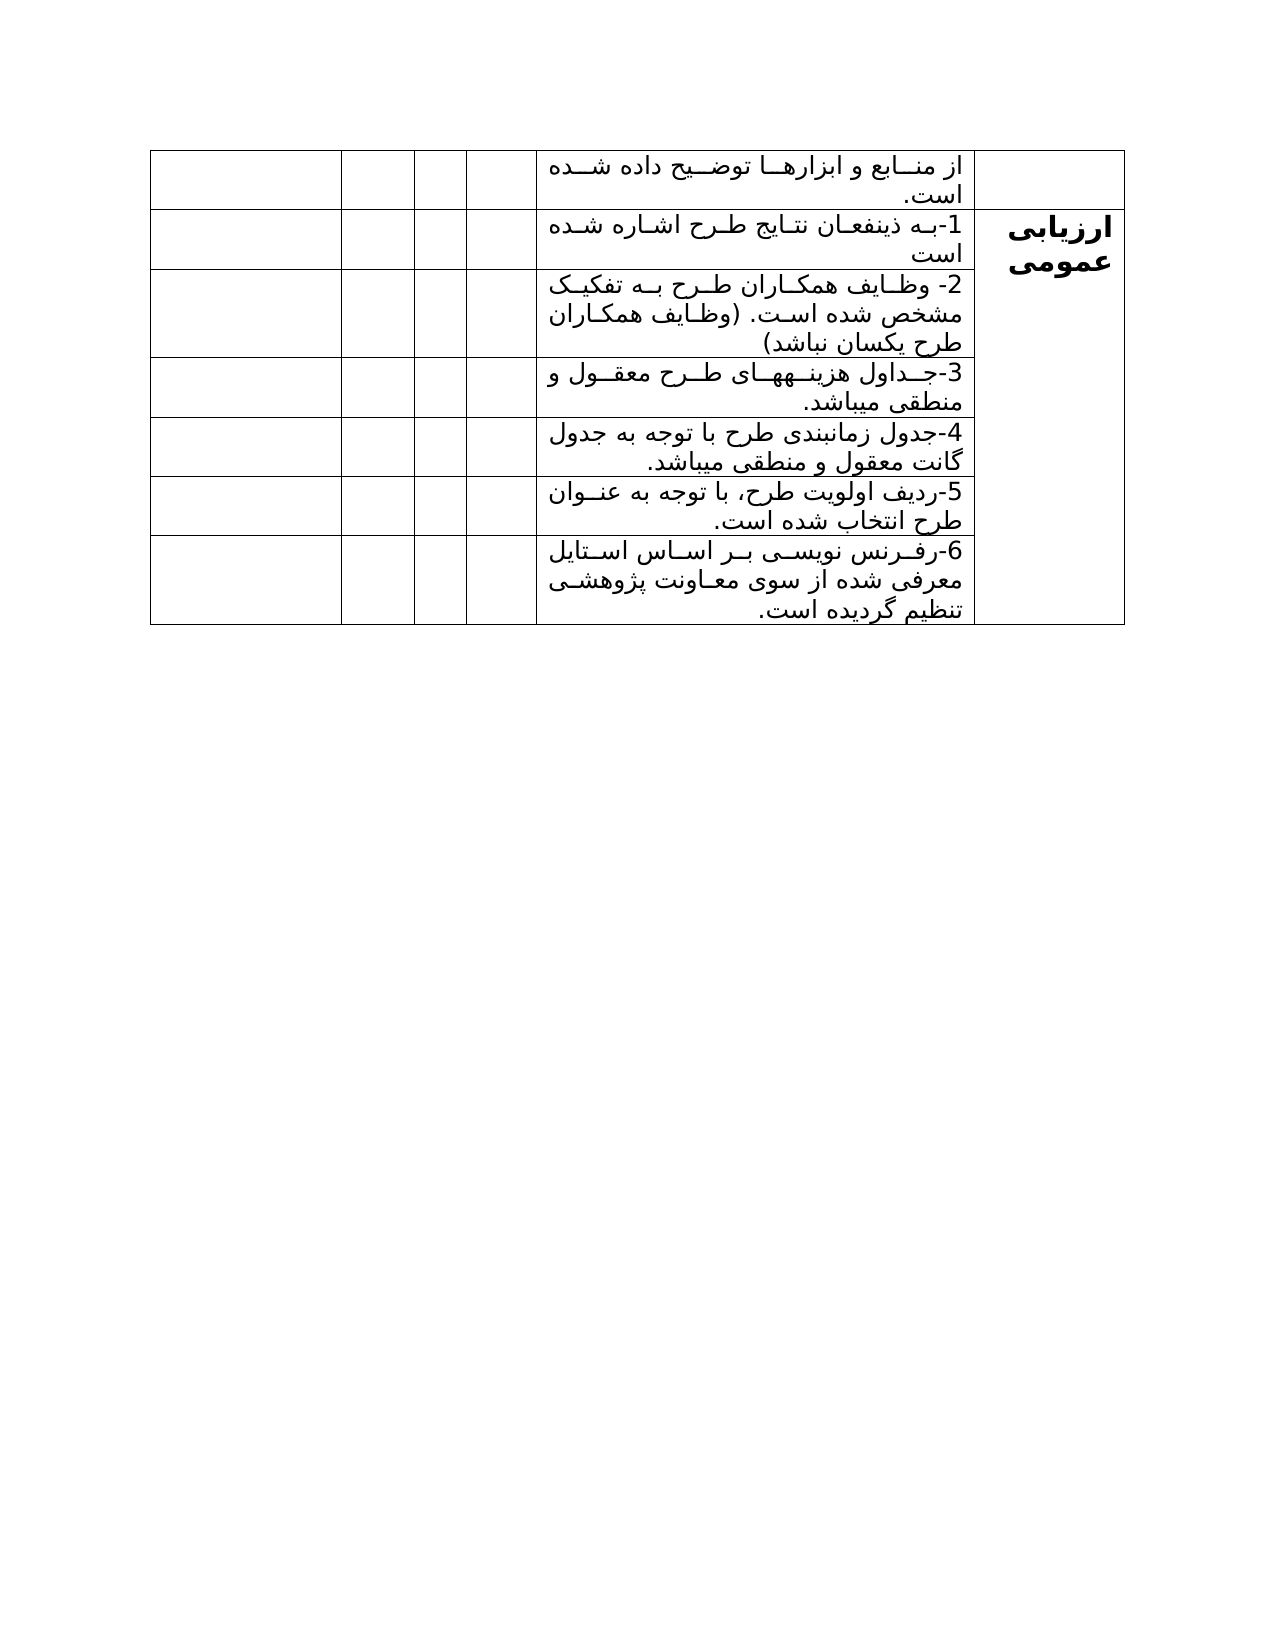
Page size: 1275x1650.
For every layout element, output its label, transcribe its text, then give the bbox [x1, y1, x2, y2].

table_cell [342, 536, 414, 624]
table_cell [342, 358, 414, 417]
table_cell [467, 270, 536, 357]
table_cell [342, 418, 414, 476]
table_cell [467, 210, 536, 269]
table_cell [342, 477, 414, 535]
table_cell [342, 210, 414, 269]
table_cell ارزیابی عمومی [975, 210, 1124, 624]
table_cell 6-رفرنس نویسی بر اساس استایل معرفی شده از سوی معاونت پژوهشی تنظیم گردیده است. [537, 536, 974, 624]
table_cell [415, 418, 466, 476]
table_cell 3-جداول هزینههای طرح معقول و منطقی میباشد. [537, 358, 974, 417]
table_cell [467, 477, 536, 535]
table_cell [151, 477, 341, 535]
table_cell [467, 418, 536, 476]
table_cell [415, 151, 466, 209]
table_cell [467, 536, 536, 624]
table_cell [415, 358, 466, 417]
table_cell [415, 270, 466, 357]
table_cell [415, 536, 466, 624]
table_cell [342, 270, 414, 357]
table_cell [151, 358, 341, 417]
table_cell [415, 210, 466, 269]
table_cell 4-جدول زمانبندی طرح با توجه به جدول گانت معقول و منطقی میباشد. [537, 418, 974, 476]
table_cell 1-به ذینفعان نتایج طرح اشاره شده است [537, 210, 974, 269]
table_cell [467, 358, 536, 417]
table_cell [537, 151, 974, 209]
table_cell [975, 151, 1124, 209]
table_cell 2- وظایف همکاران طرح به تفکیک مشخص شده است. (وظایف همکاران طرح یکسان نباشد) [537, 270, 974, 357]
table_cell [467, 151, 536, 209]
table_cell [342, 151, 414, 209]
table_cell [151, 151, 341, 209]
table_cell [151, 210, 341, 269]
table_cell [151, 418, 341, 476]
table_cell [151, 536, 341, 624]
table_cell 5-ردیف اولویت طرح، با توجه به عنوان طرح انتخاب شده است. [537, 477, 974, 535]
table_cell [151, 270, 341, 357]
table_cell [415, 477, 466, 535]
